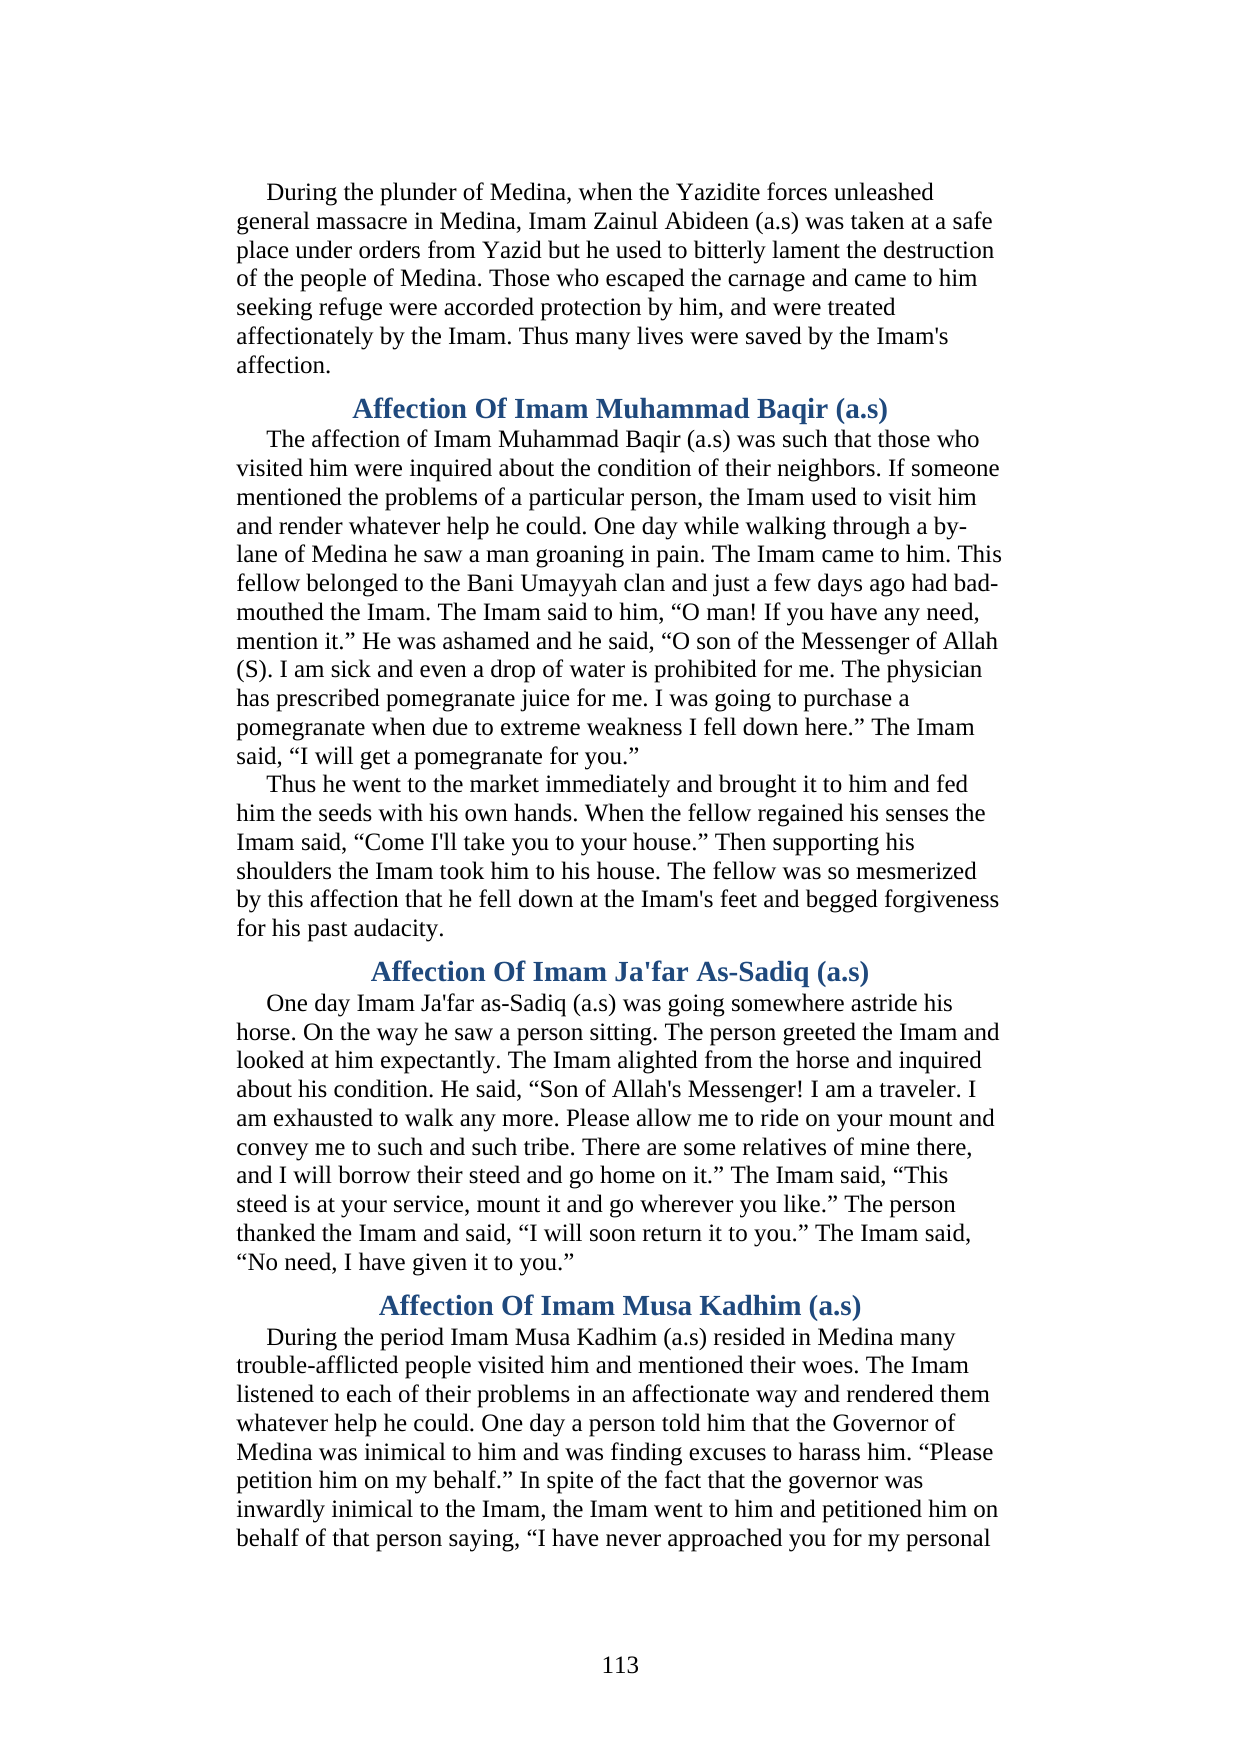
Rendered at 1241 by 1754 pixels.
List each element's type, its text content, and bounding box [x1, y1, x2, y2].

subtitle Affection Of Imam Muhammad Baqir (a.s) [236, 391, 1004, 424]
subtitle Affection Of Imam Musa Kadhim (a.s) [236, 1288, 1004, 1322]
text Thus he went to the market immediately and brought it to him and fed him the seeds with his own hands. When the fellow regained his senses the Imam said, “Come I'll take you to your house.” Then supporting his shoulders the Imam took him to his house. The fellow was so mesmerized by this affection that he fell down at the Imam's feet and begged forgiveness for his past audacity. [236, 769, 1004, 942]
text The affection of Imam Muhammad Baqir (a.s) was such that those who visited him were inquired about the condition of their neighbors. If someone mentioned the problems of a particular person, the Imam used to visit him and render whatever help he could. One day while walking through a by-lane of Medina he saw a man groaning in pain. The Imam came to him. This fellow belonged to the Bani Umayyah clan and just a few days ago had bad-mouthed the Imam. The Imam said to him, “O man! If you have any need, mention it.” He was ashamed and he said, “O son of the Messenger of Allah (S). I am sick and even a drop of water is prohibited for me. The physician has prescribed pomegranate juice for me. I was going to purchase a pomegranate when due to extreme weakness I fell down here.” The Imam said, “I will get a pomegranate for you.” [236, 424, 1004, 769]
text One day Imam Ja'far as-Sadiq (a.s) was going somewhere astride his horse. On the way he saw a person sitting. The person greeted the Imam and looked at him expectantly. The Imam alighted from the horse and inquired about his condition. He said, “Son of Allah's Messenger! I am a traveler. I am exhausted to walk any more. Please allow me to ride on your mount and convey me to such and such tribe. There are some relatives of mine there, and I will borrow their steed and go home on it.” The Imam said, “This steed is at your service, mount it and go wherever you like.” The person thanked the Imam and said, “I will soon return it to you.” The Imam said, “No need, I have given it to you.” [236, 988, 1004, 1276]
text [236, 1322, 1004, 1552]
text During the plunder of Medina, when the Yazidite forces unleashed general massacre in Medina, Imam Zainul Abideen (a.s) was taken at a safe place under orders from Yazid but he used to bitterly lament the destruction of the people of Medina. Those who escaped the carnage and came to him seeking refuge were accorded protection by him, and were treated affectionately by the Imam. Thus many lives were saved by the Imam's affection. [236, 177, 1004, 378]
subtitle Affection Of Imam Ja'far As-Sadiq (a.s) [236, 954, 1004, 988]
